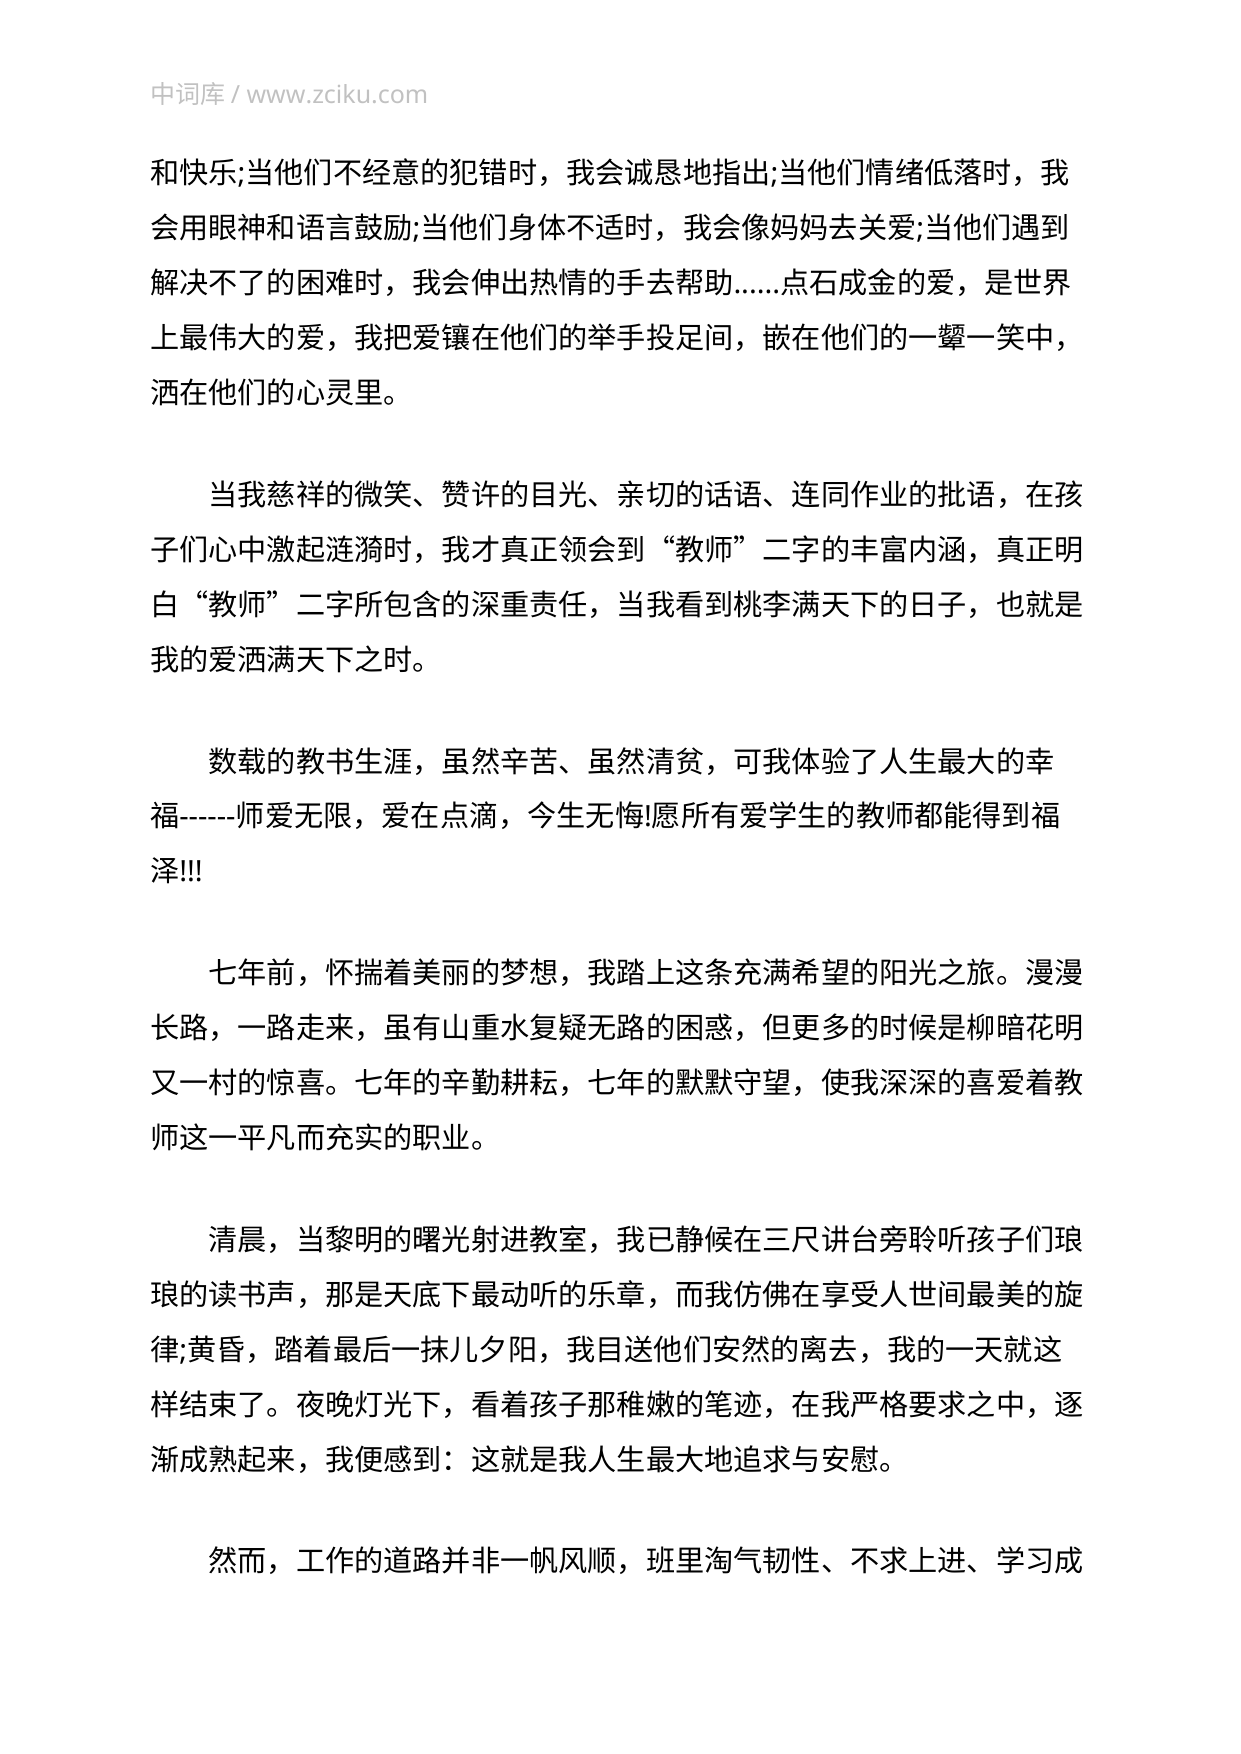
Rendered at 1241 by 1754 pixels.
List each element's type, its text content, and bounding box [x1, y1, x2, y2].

text 清晨，当黎明的曙光射进教室，我已静候在三尺讲台旁聆听孩子们琅琅的读书声，那是天底下最动听的乐章，而我仿佛在享受人世间最美的旋律;黄昏，踏着最后一抹儿夕阳，我目送他们安然的离去，我的一天就这样结束了。夜晚灯光下，看着孩子那稚嫩的笔迹，在我严格要求之中，逐渐成熟起来，我便感到：这就是我人生最大地追求与安慰。 [150, 1216, 1090, 1478]
text 七年前，怀揣着美丽的梦想，我踏上这条充满希望的阳光之旅。漫漫长路，一路走来，虽有山重水复疑无路的困惑，但更多的时候是柳暗花明又一村的惊喜。七年的辛勤耕耘，七年的默默守望，使我深深的喜爱着教师这一平凡而充实的职业。 [150, 950, 1090, 1157]
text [150, 150, 1090, 412]
text 数载的教书生涯，虽然辛苦、虽然清贫，可我体验了人生最大的幸福------师爱无限，爱在点滴，今生无悔!愿所有爱学生的教师都能得到福泽!!! [150, 738, 1090, 890]
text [150, 1538, 1090, 1580]
text 当我慈祥的微笑、赞许的目光、亲切的话语、连同作业的批语，在孩子们心中激起涟漪时，我才真正领会到“教师”二字的丰富内涵，真正明白“教师”二字所包含的深重责任，当我看到桃李满天下的日子，也就是我的爱洒满天下之时。 [150, 472, 1090, 679]
